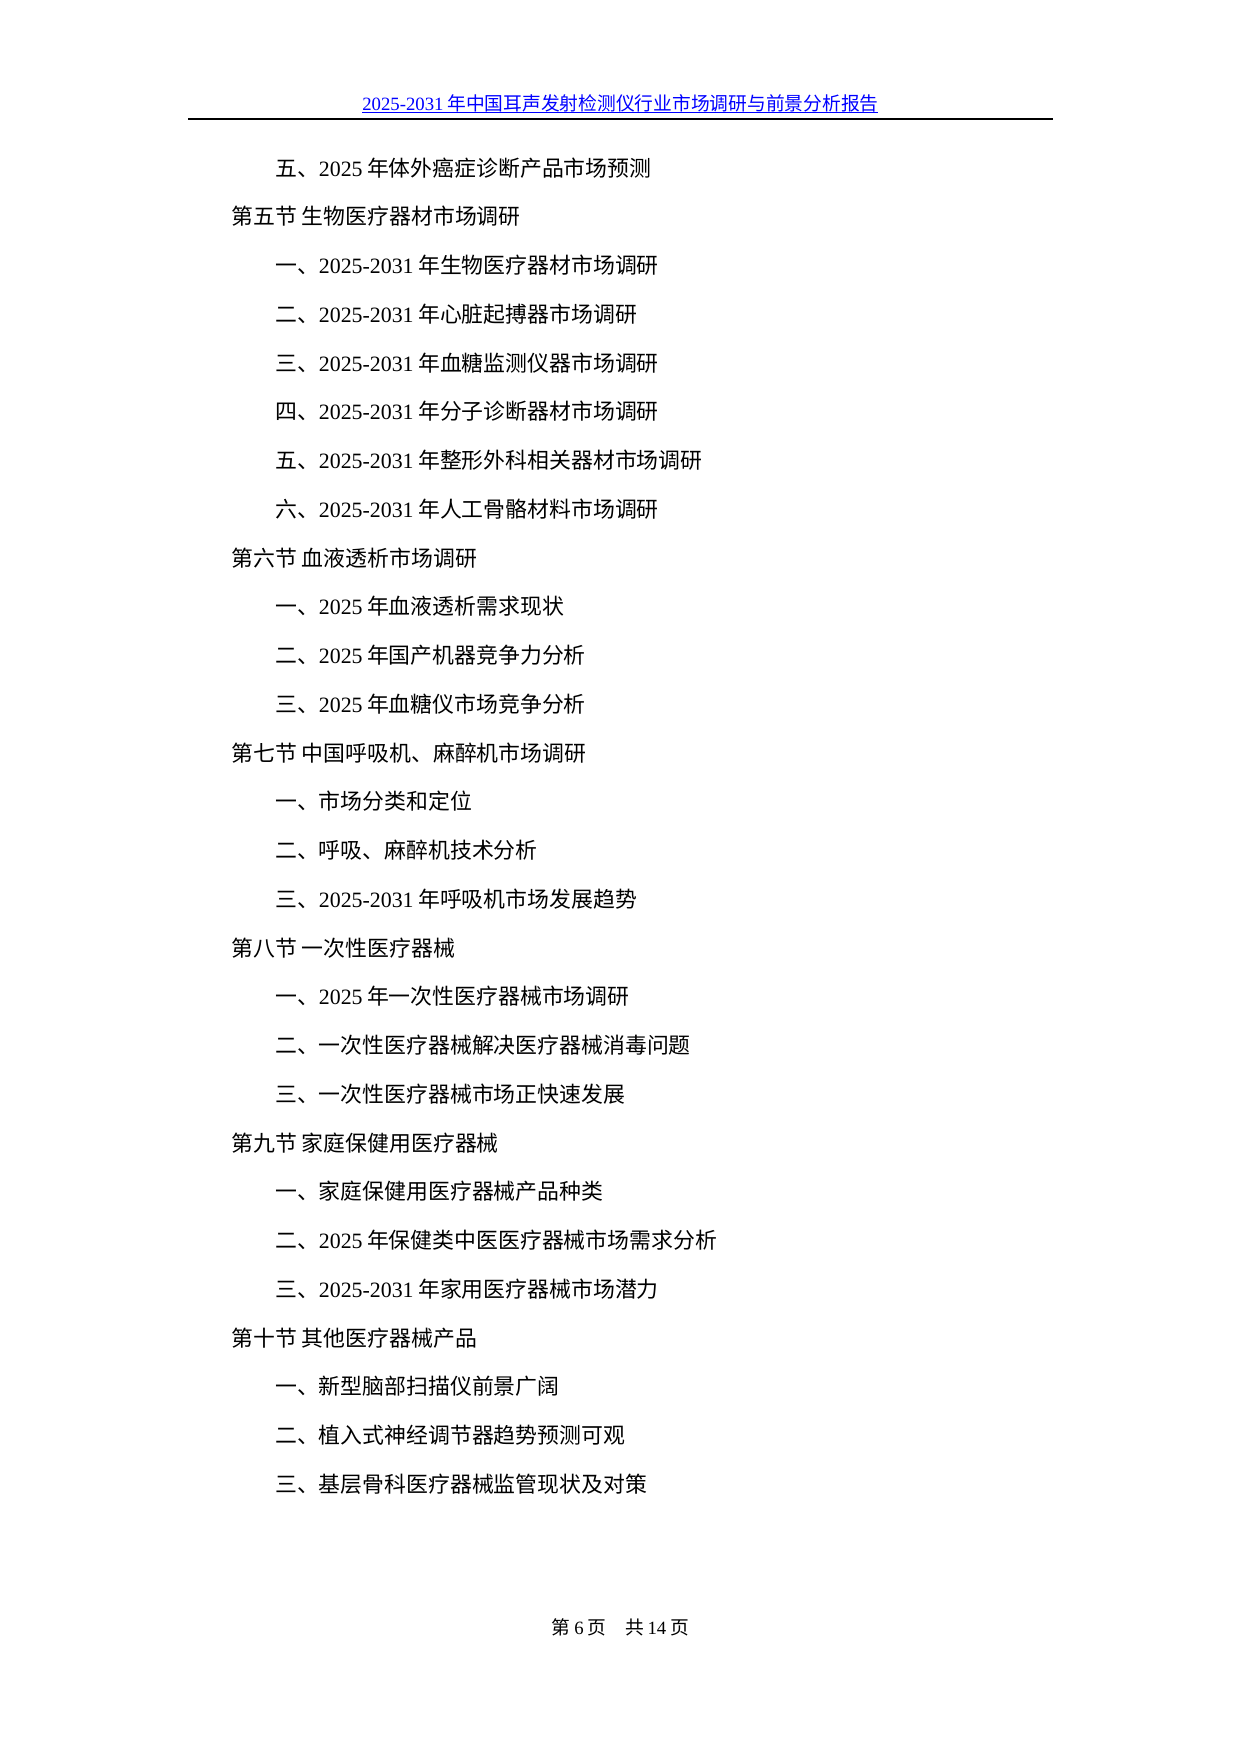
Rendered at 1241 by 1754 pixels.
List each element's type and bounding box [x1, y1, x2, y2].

text [187, 150, 1053, 1499]
